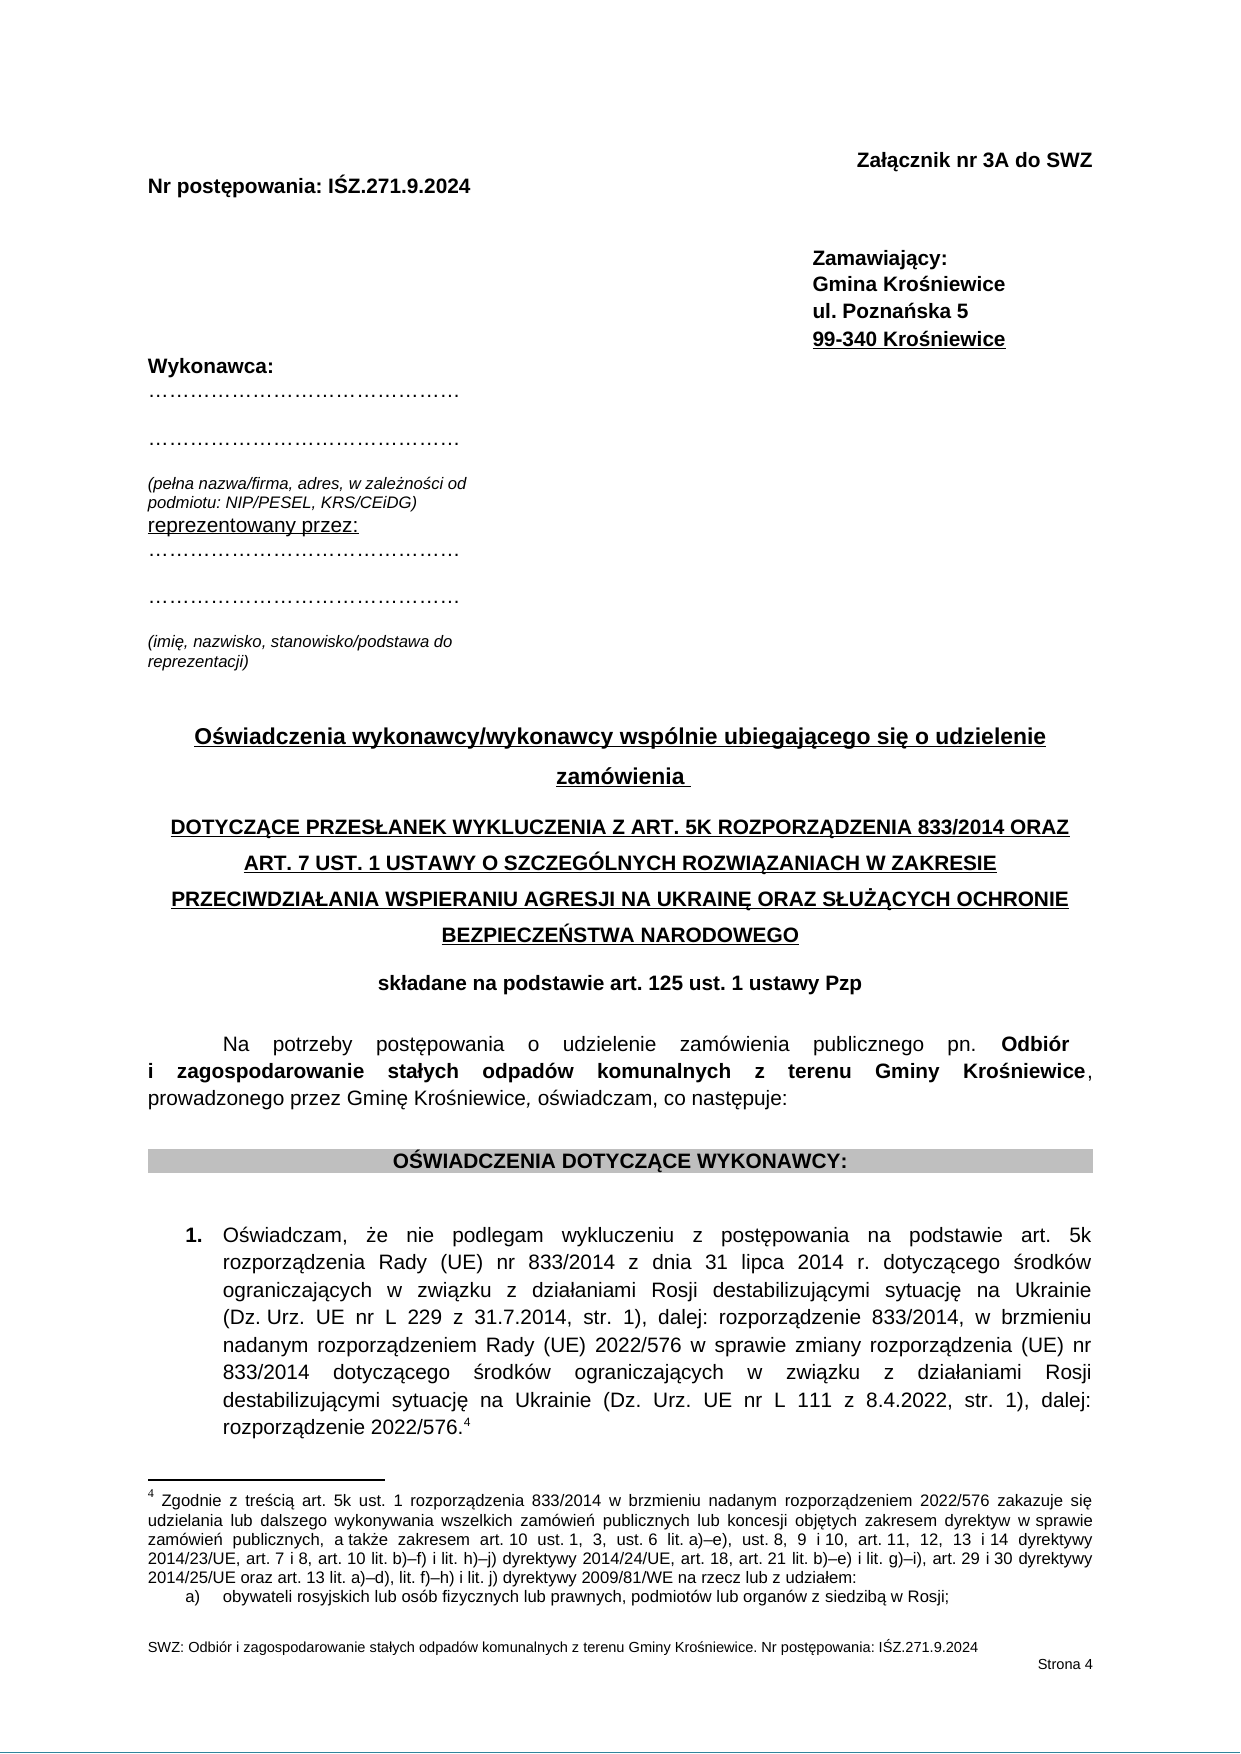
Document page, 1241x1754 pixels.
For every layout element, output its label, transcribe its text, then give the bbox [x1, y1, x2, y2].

text Gmina Krośniewice [812, 272, 1093, 296]
text Załącznik nr 3A do SWZ [148, 148, 1093, 172]
text Oświadczenia wykonawcy/wykonawcy wspólnie ubiegającego się o udzielenie zamówienia [148, 723, 1093, 789]
list Oświadczam, że nie podlegam wykluczeniu z postępowania na podstawie art. 5k rozporządzenia Rady (UE) nr 833/2014 z dnia 31 lipca 2014 r. dotyczącego środków ograniczających w związku z działaniami Rosji destabilizującymi sytuację na Ukrainie (Dz. Urz. UE nr L 229 z 31.7.2014, str. 1), dalej: rozporządzenie 833/2014, w brzmieniu nadanym rozporządzeniem Rady (UE) 2022/576 w sprawie zmiany rozporządzenia (UE) nr 833/2014 dotyczącego środków ograniczających w związku z działaniami Rosji destabilizującymi sytuację na Ukrainie (Dz. Urz. UE nr L 111 z 8.4.2022, str. 1), dalej: rozporządzenie 2022/576. [185, 1222, 1093, 1439]
text (imię, nazwisko, stanowisko/podstawa do reprezentacji) [148, 632, 523, 671]
text Wykonawca: [148, 354, 1093, 378]
text Nr postępowania: IŚZ.271.9.2024 [148, 174, 1093, 198]
text OŚWIADCZENIA DOTYCZĄCE WYKONAWCY: [148, 1149, 1093, 1173]
text (pełna nazwa/firma, adres, w zależności od podmiotu: NIP/PESEL, KRS/CEiDG) [148, 474, 472, 512]
text ……………………………………………………………………………… [148, 378, 472, 450]
text 99-340 Krośniewice [812, 327, 1093, 351]
text ……………………………………………………………………………… [148, 536, 472, 608]
text składane na podstawie art. 125 ust. 1 ustawy Pzp [148, 971, 1093, 995]
text reprezentowany przez: [148, 512, 1093, 536]
text DOTYCZĄCE PRZESŁANEK WYKLUCZENIA Z ART. 5K ROZPORZĄDZENIA 833/2014 ORAZ ART. 7 UST. 1 USTAWY o szczególnych rozwiązaniach w zakresie przeciwdziałania wspieraniu agresji na Ukrainę oraz służących ochronie bezpieczeństwa narodowego [148, 815, 1093, 947]
text Zamawiający: [738, 246, 1093, 270]
text ul. Poznańska 5 [812, 299, 1093, 323]
text Na potrzeby postępowania o udzielenie zamówienia publicznego pn. Odbiór i zagospodarowanie stałych odpadów komunalnych z terenu Gminy Krośniewice, prowadzonego przez Gminę Krośniewice, oświadczam, co następuje: [148, 1032, 1093, 1110]
